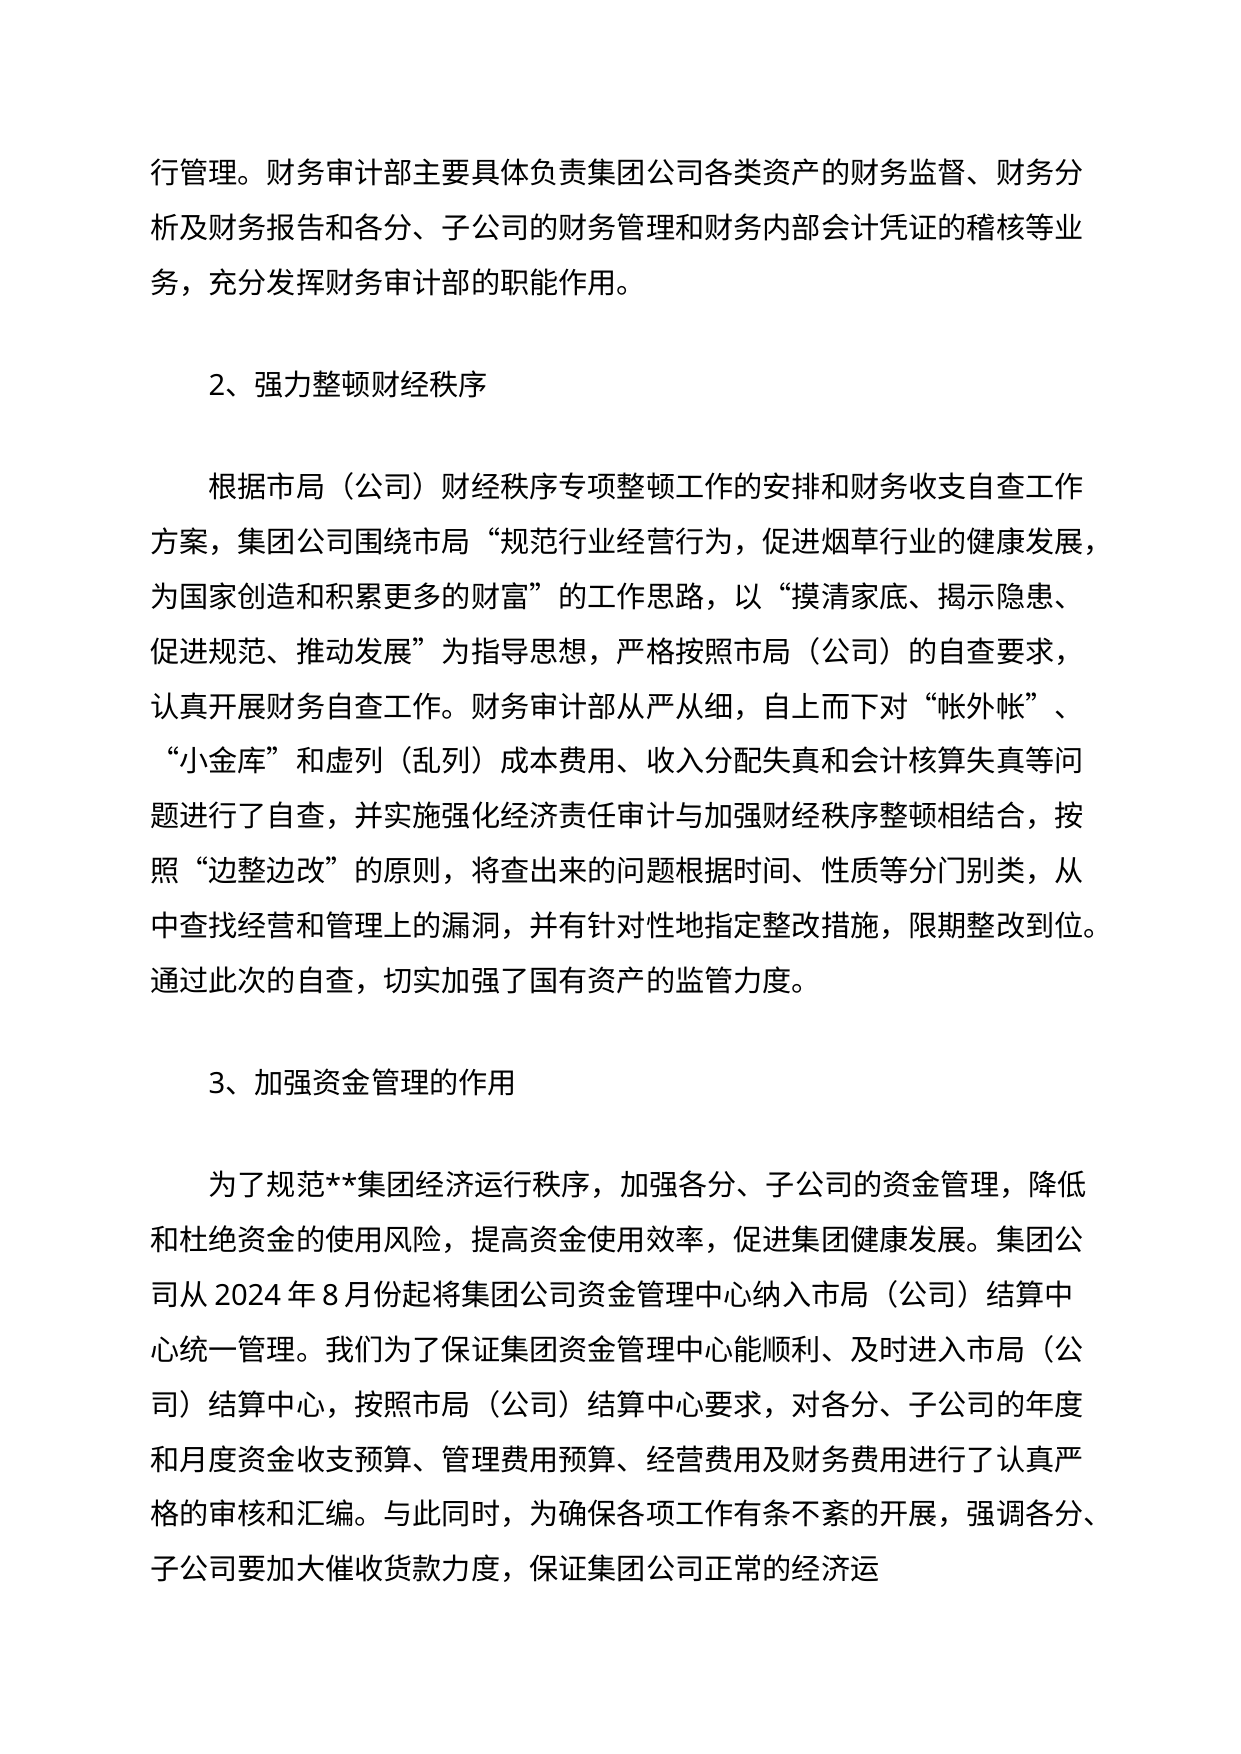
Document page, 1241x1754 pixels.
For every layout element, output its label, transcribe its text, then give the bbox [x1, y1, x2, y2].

text 2、强力整顿财经秩序 [150, 362, 1090, 404]
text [150, 150, 1090, 302]
text 为了规范**集团经济运行秩序，加强各分、子公司的资金管理，降低和杜绝资金的使用风险，提高资金使用效率，促进集团健康发展。集团公司从2024年8月份起将集团公司资金管理中心纳入市局（公司）结算中心统一管理。我们为了保证集团资金管理中心能顺利、及时进入市局（公司）结算中心，按照市局（公司）结算中心要求，对各分、子公司的年度和月度资金收支预算、管理费用预算、经营费用及财务费用进行了认真严格的审核和汇编。与此同时，为确保各项工作有条不紊的开展，强调各分、子公司要加大催收货款力度，保证集团公司正常的经济运 [150, 1161, 1090, 1588]
text 根据市局（公司）财经秩序专项整顿工作的安排和财务收支自查工作方案，集团公司围绕市局“规范行业经营行为，促进烟草行业的健康发展，为国家创造和积累更多的财富”的工作思路，以“摸清家底、揭示隐患、促进规范、推动发展”为指导思想，严格按照市局（公司）的自查要求，认真开展财务自查工作。财务审计部从严从细，自上而下对“帐外帐”、“小金库”和虚列（乱列）成本费用、收入分配失真和会计核算失真等问题进行了自查，并实施强化经济责任审计与加强财经秩序整顿相结合，按照“边整边改”的原则，将查出来的问题根据时间、性质等分门别类，从中查找经营和管理上的漏洞，并有针对性地指定整改措施，限期整改到位。通过此次的自查，切实加强了国有资产的监管力度。 [150, 463, 1090, 1000]
text 3、加强资金管理的作用 [150, 1059, 1090, 1102]
